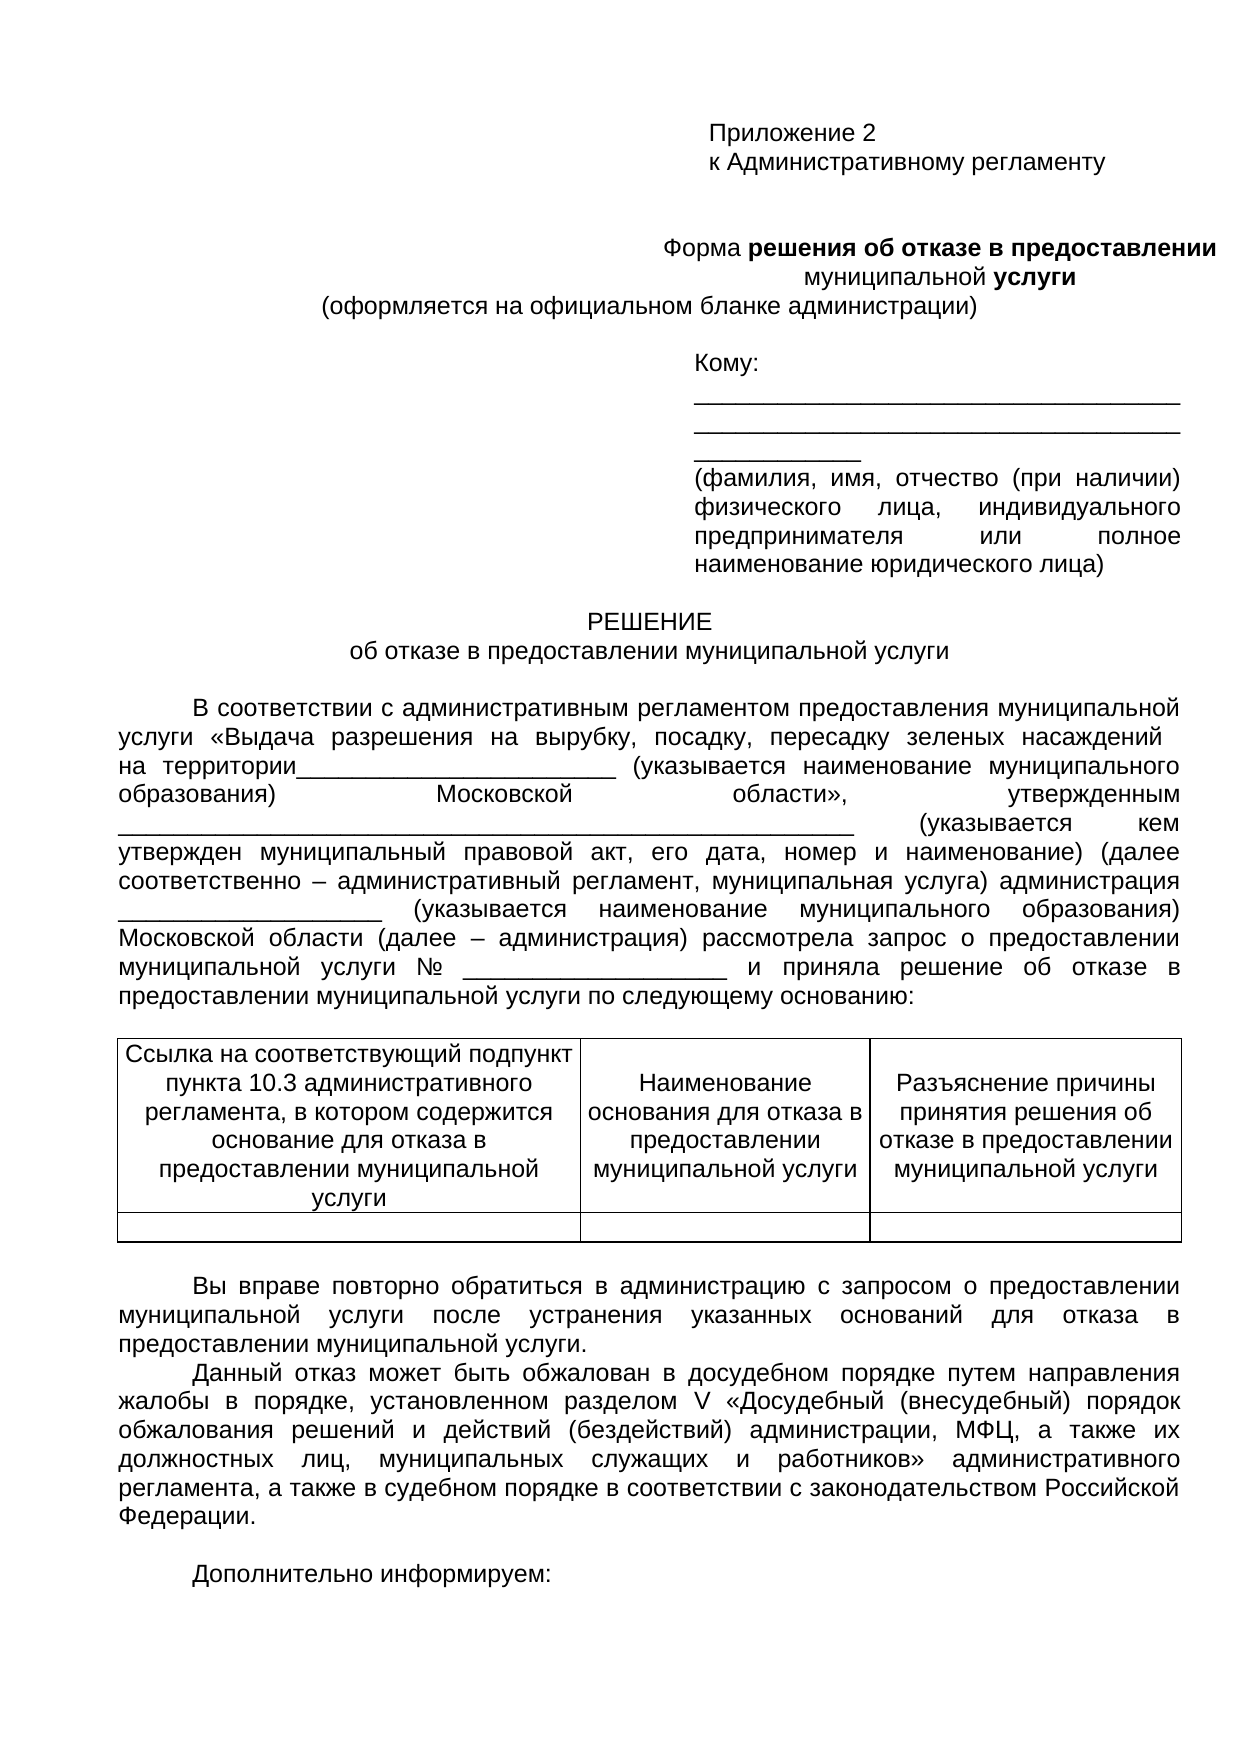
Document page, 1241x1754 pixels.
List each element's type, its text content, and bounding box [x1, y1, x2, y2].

text Данный отказ может быть обжалован в досудебном порядке путем направления жалобы в порядке, установленном разделом V «Досудебный (внесудебный) порядок обжалования решений и действий (бездействий) администрации, МФЦ, а также их должностных лиц, муниципальных служащих и работников» административного регламента, а также в судебном порядке в соответствии с законодательством Российской Федерации. [118, 1357, 1181, 1530]
table_header Наименование основания для отказа в предоставлении муниципальной услуги [581, 1039, 869, 1212]
text Дополнительно информируем: [118, 1559, 1181, 1587]
table_cell [118, 1213, 580, 1241]
text Приложение 2 [118, 118, 1181, 147]
text Форма решения об отказе в предоставлении муниципальной услуги [579, 233, 1240, 291]
text РЕШЕНИЕ [118, 607, 1181, 636]
text (фамилия, имя, отчество (при наличии) физического лица, индивидуального предпринимателя или полное наименование юридического лица) [694, 463, 1181, 578]
text (оформляется на официальном бланке администрации) [118, 291, 1181, 319]
text Кому: __________________________________________________________________________________ [694, 348, 1181, 463]
table_cell [871, 1213, 1181, 1241]
text к Административному регламенту [118, 147, 1181, 176]
table_header Ссылка на соответствующий подпункт пункта 10.3 административного регламента, в котором содержится основание для отказа в предоставлении муниципальной услуги [118, 1039, 580, 1212]
text Вы вправе повторно обратиться в администрацию с запросом о предоставлении муниципальной услуги после устранения указанных оснований для отказа в предоставлении муниципальной услуги. [118, 1271, 1181, 1357]
table_cell [581, 1213, 869, 1241]
text В соответствии с административным регламентом предоставления муниципальной услуги «Выдача разрешения на вырубку, посадку, пересадку зеленых насаждений на территории_______________________ (указывается наименование муниципального образования) Московской области», утвержденным _____________________________________________________ (указывается кем утвержден муниципальный правовой акт, его дата, номер и наименование) (далее соответственно – административный регламент, муниципальная услуга) администрация ___________________ (указывается наименование муниципального образования) Московской области (далее – администрация) рассмотрела запрос о предоставлении муниципальной услуги № ___________________ и приняла решение об отказе в предоставлении муниципальной услуги по следующему основанию: [118, 693, 1181, 1009]
text об отказе в предоставлении муниципальной услуги [118, 636, 1181, 664]
table_header Разъяснение причины принятия решения об отказе в предоставлении муниципальной услуги [871, 1039, 1181, 1212]
